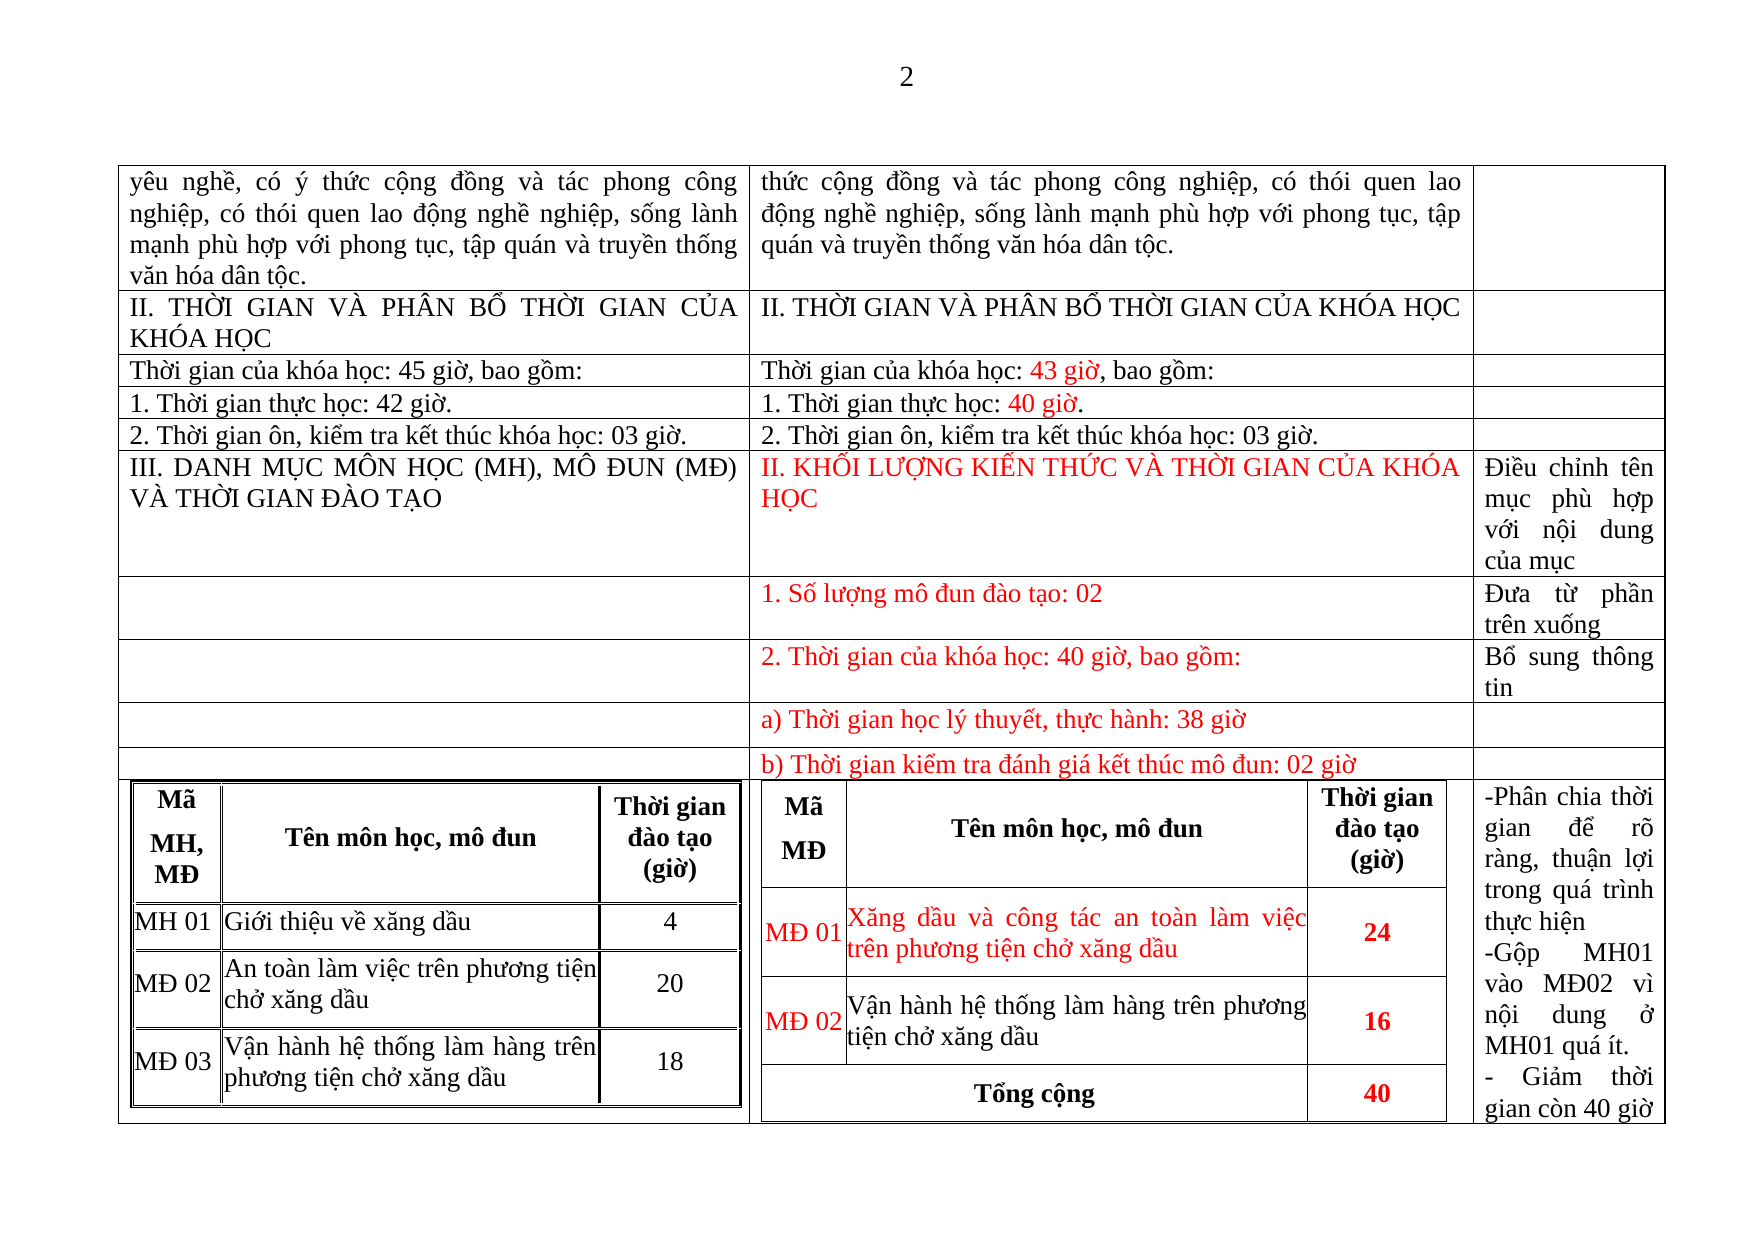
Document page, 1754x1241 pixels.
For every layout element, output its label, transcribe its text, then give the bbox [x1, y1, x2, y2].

table_cell [119, 748, 749, 779]
table_cell Bổ sung thông tin [1474, 640, 1664, 702]
table_cell 1. Số lượng mô đun đào tạo: 02 [750, 577, 1473, 639]
table_cell [1474, 387, 1664, 418]
table_cell [119, 780, 749, 1123]
table_cell [750, 780, 1473, 1123]
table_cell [119, 166, 749, 290]
table_cell a) Thời gian học lý thuyết, thực hành: 38 giờ [750, 703, 1473, 747]
table_cell Thời gian của khóa học: 45 giờ, bao gồm: [119, 355, 749, 386]
table_cell 2. Thời gian ôn, kiểm tra kết thúc khóa học: 03 giờ. [119, 419, 749, 450]
table_cell II. THỜI GIAN VÀ PHÂN BỔ THỜI GIAN CỦA KHÓA HỌC [750, 291, 1473, 353]
table_cell [1474, 419, 1664, 450]
table_cell b) Thời gian kiểm tra đánh giá kết thúc mô đun: 02 giờ [750, 748, 1473, 779]
table_cell [119, 640, 749, 702]
table_cell 2. Thời gian của khóa học: 40 giờ, bao gồm: [750, 640, 1473, 702]
table_cell [1474, 166, 1664, 290]
table_cell II. THỜI GIAN VÀ PHÂN BỔ THỜI GIAN CỦA KHÓA HỌC [119, 291, 749, 353]
table_cell [119, 703, 749, 747]
table_cell [1474, 703, 1664, 747]
table_cell 1. Thời gian thực học: 40 giờ. [750, 387, 1473, 418]
table_cell [1474, 355, 1664, 386]
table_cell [750, 166, 1473, 290]
table_cell [1474, 291, 1664, 353]
table_cell Đưa từ phần trên xuống [1474, 577, 1664, 639]
table_cell 1. Thời gian thực học: 42 giờ. [119, 387, 749, 418]
table_cell II. KHỐI LƯỢNG KIẾN THỨC VÀ THỜI GIAN CỦA KHÓA HỌC [750, 451, 1473, 576]
table_cell III. DANH MỤC MÔN HỌC (MH), MÔ ĐUN (MĐ) VÀ THỜI GIAN ĐÀO TẠO [119, 451, 749, 576]
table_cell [1474, 780, 1664, 1123]
table_cell [119, 577, 749, 639]
table_cell Điều chỉnh tên mục phù hợp với nội dung của mục [1474, 451, 1664, 576]
table_cell 2. Thời gian ôn, kiểm tra kết thúc khóa học: 03 giờ. [750, 419, 1473, 450]
table_cell Thời gian của khóa học: 43 giờ, bao gồm: [750, 355, 1473, 386]
table_cell [1474, 748, 1664, 779]
